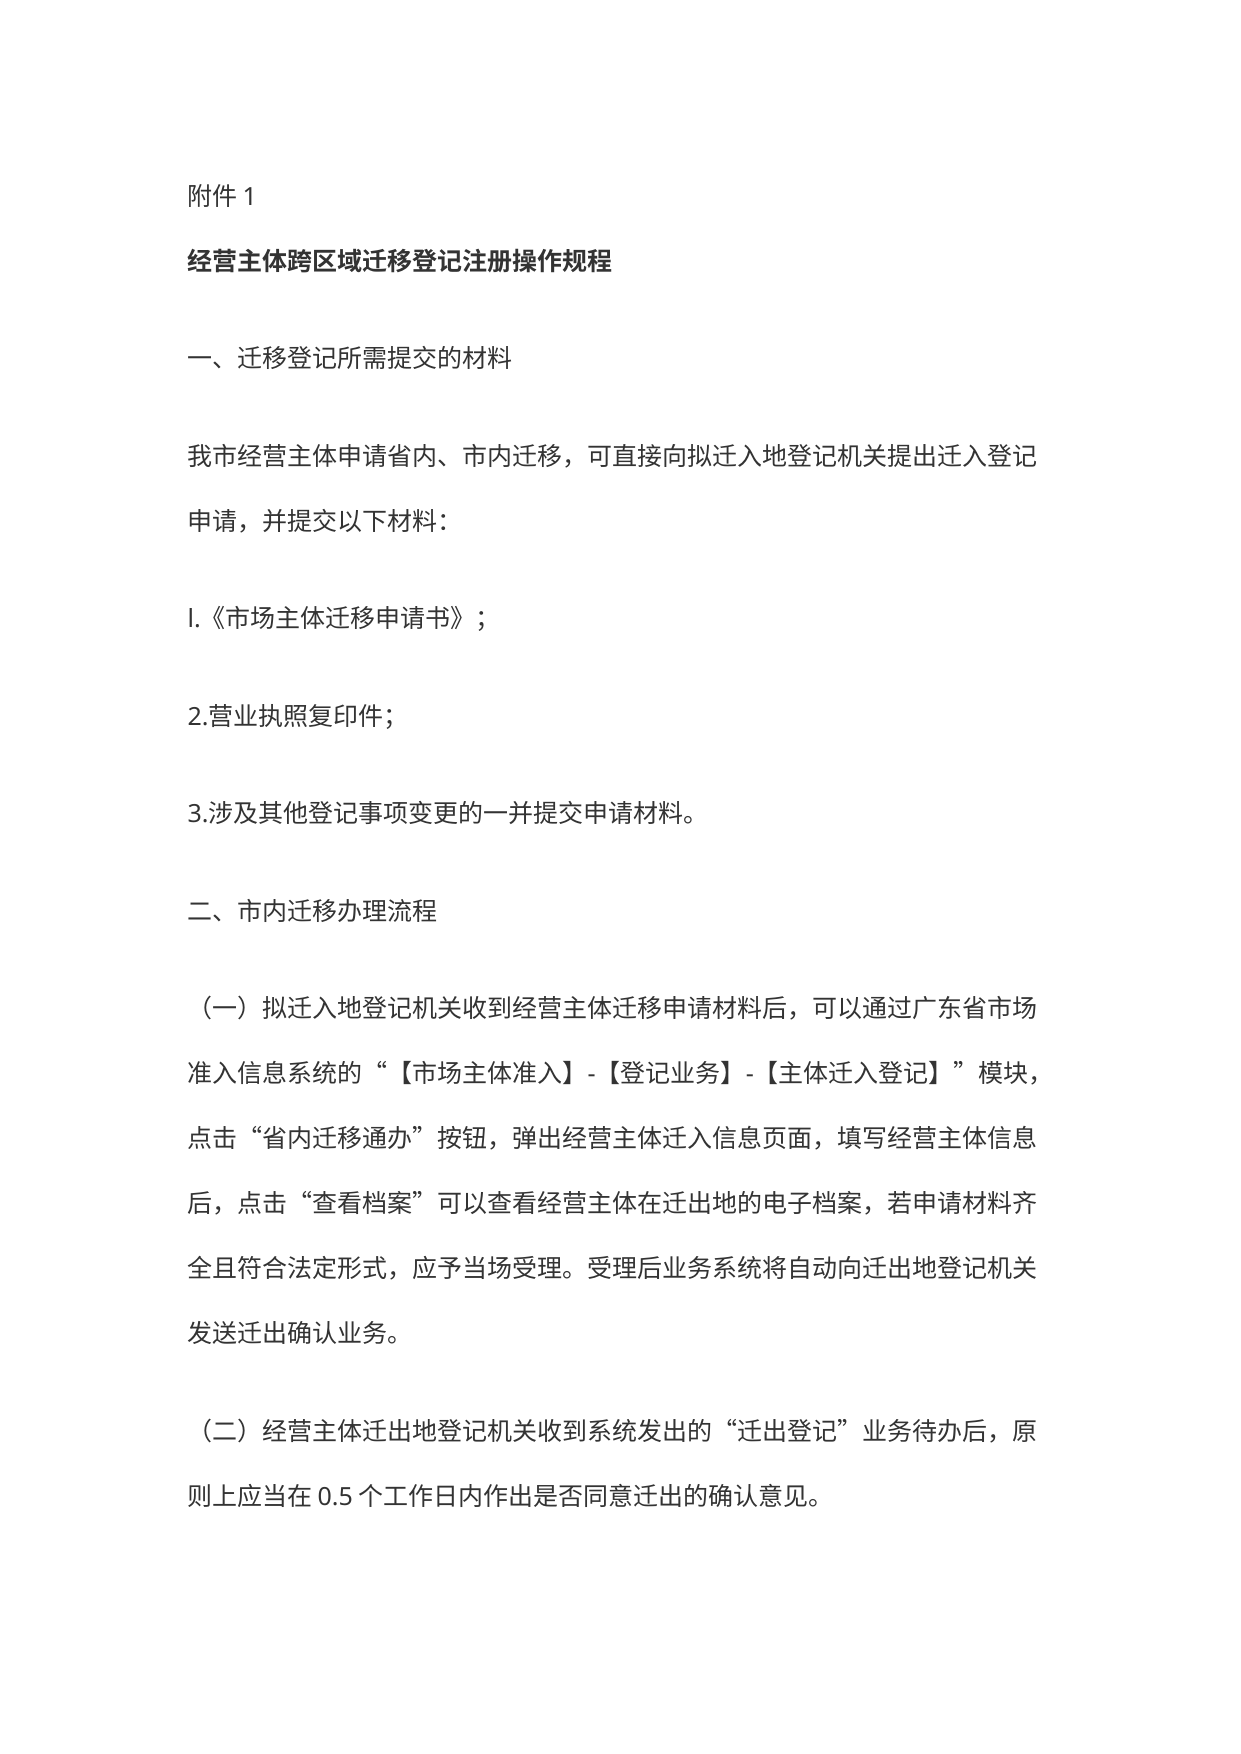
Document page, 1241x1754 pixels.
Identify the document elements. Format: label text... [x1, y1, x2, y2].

text （二）经营主体迁出地登记机关收到系统发出的“迁出登记”业务待办后，原则上应当在0.5个工作日内作出是否同意迁出的确认意见。 [187, 1397, 1053, 1527]
text （一）拟迁入地登记机关收到经营主体迁移申请材料后，可以通过广东省市场准入信息系统的“【市场主体准入】-【登记业务】-【主体迁入登记】”模块，点击“省内迁移通办”按钮，弹出经营主体迁入信息页面，填写经营主体信息后，点击“查看档案”可以查看经营主体在迁出地的电子档案，若申请材料齐全且符合法定形式，应予当场受理。受理后业务系统将自动向迁出地登记机关发送迁出确认业务。 [187, 974, 1053, 1364]
text 经营主体跨区域迁移登记注册操作规程 [187, 227, 1053, 292]
text 二、市内迁移办理流程 [187, 877, 1053, 942]
text l.《市场主体迁移申请书》； [187, 584, 1053, 649]
text 3.涉及其他登记事项变更的一并提交申请材料。 [187, 779, 1053, 844]
text 一、迁移登记所需提交的材料 [187, 324, 1053, 389]
text 附件1 [187, 162, 1053, 227]
text 我市经营主体申请省内、市内迁移，可直接向拟迁入地登记机关提出迁入登记申请，并提交以下材料： [187, 422, 1053, 552]
text 2.营业执照复印件； [187, 682, 1053, 747]
